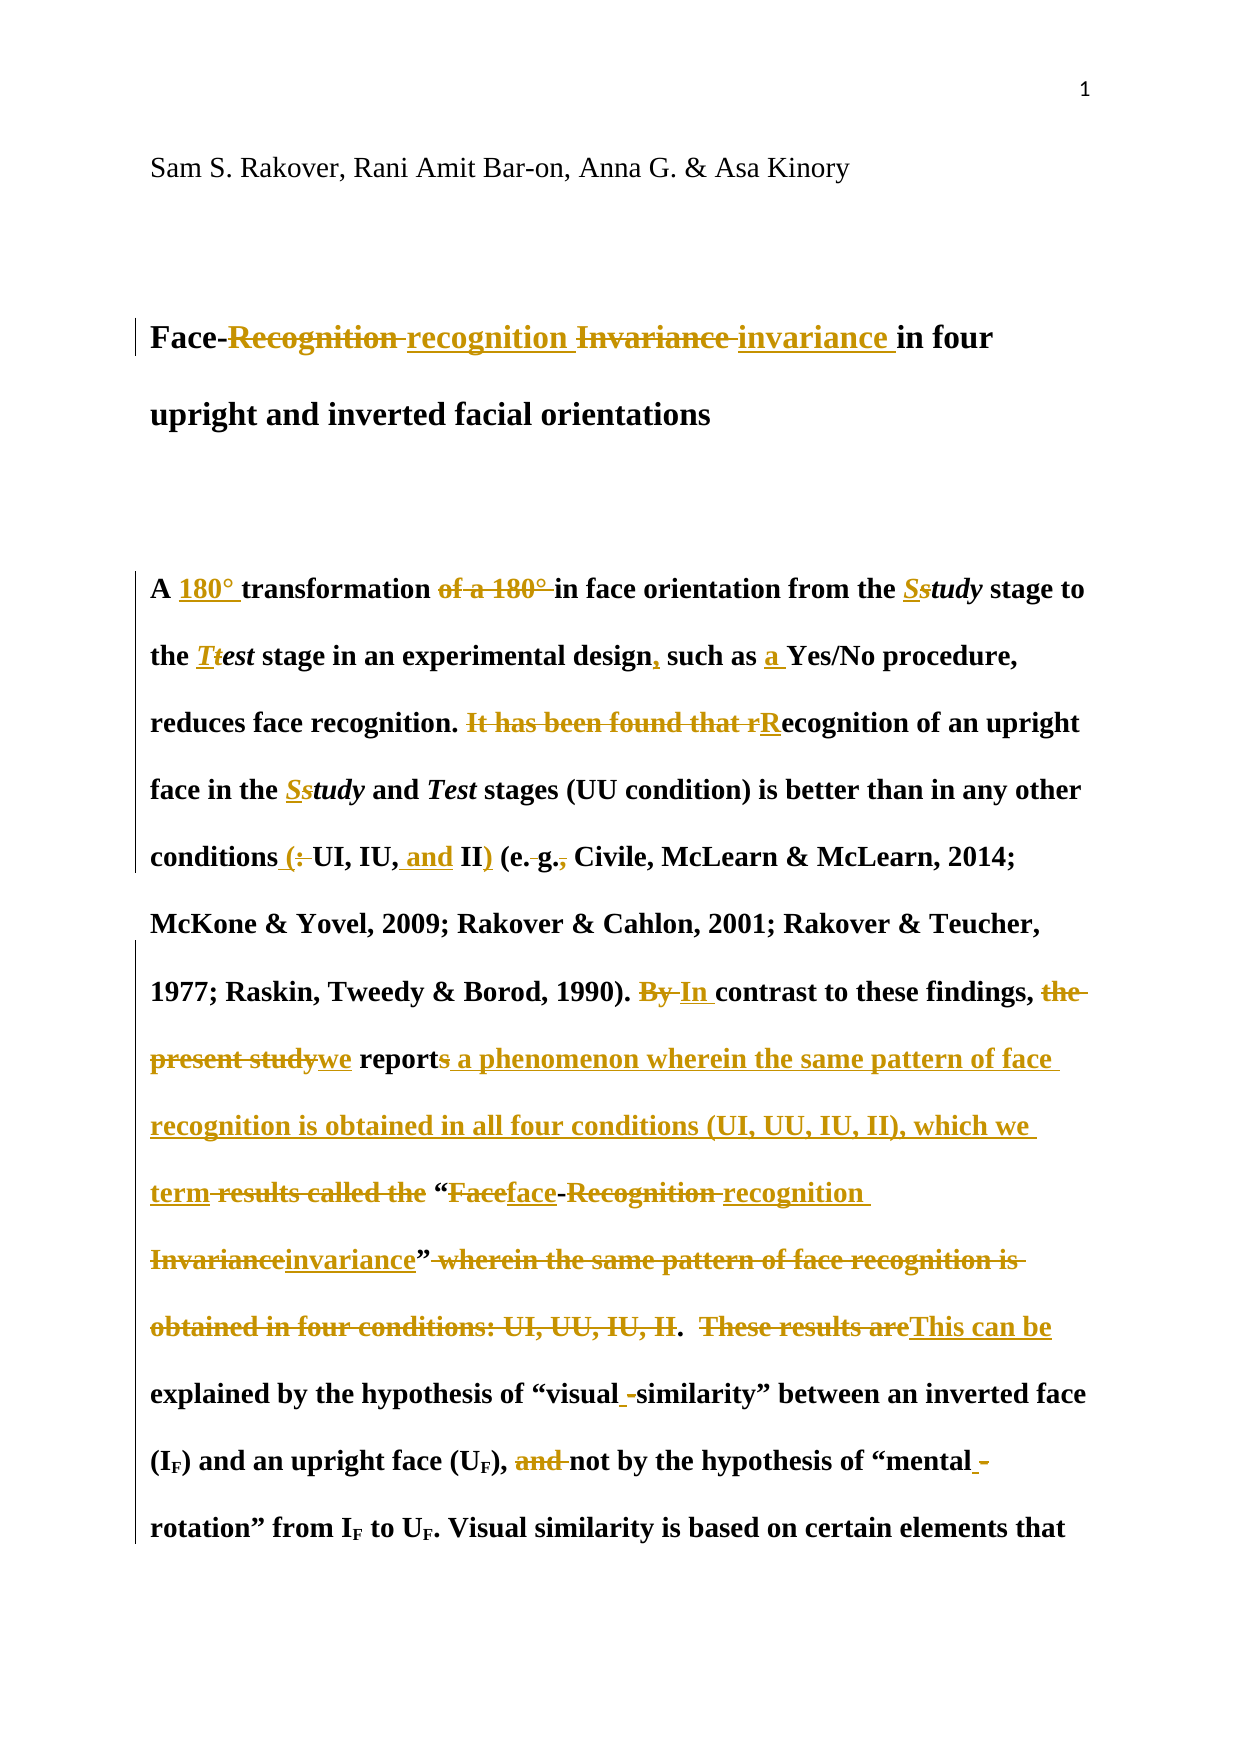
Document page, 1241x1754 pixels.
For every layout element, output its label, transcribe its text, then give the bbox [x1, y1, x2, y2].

text Face-in four upright and inverted facial orientations [150, 317, 1090, 432]
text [150, 571, 1090, 1544]
text Sam S. Rakover, Rani Amit Bar-on, Anna G. & Asa Kinory [150, 150, 1090, 183]
